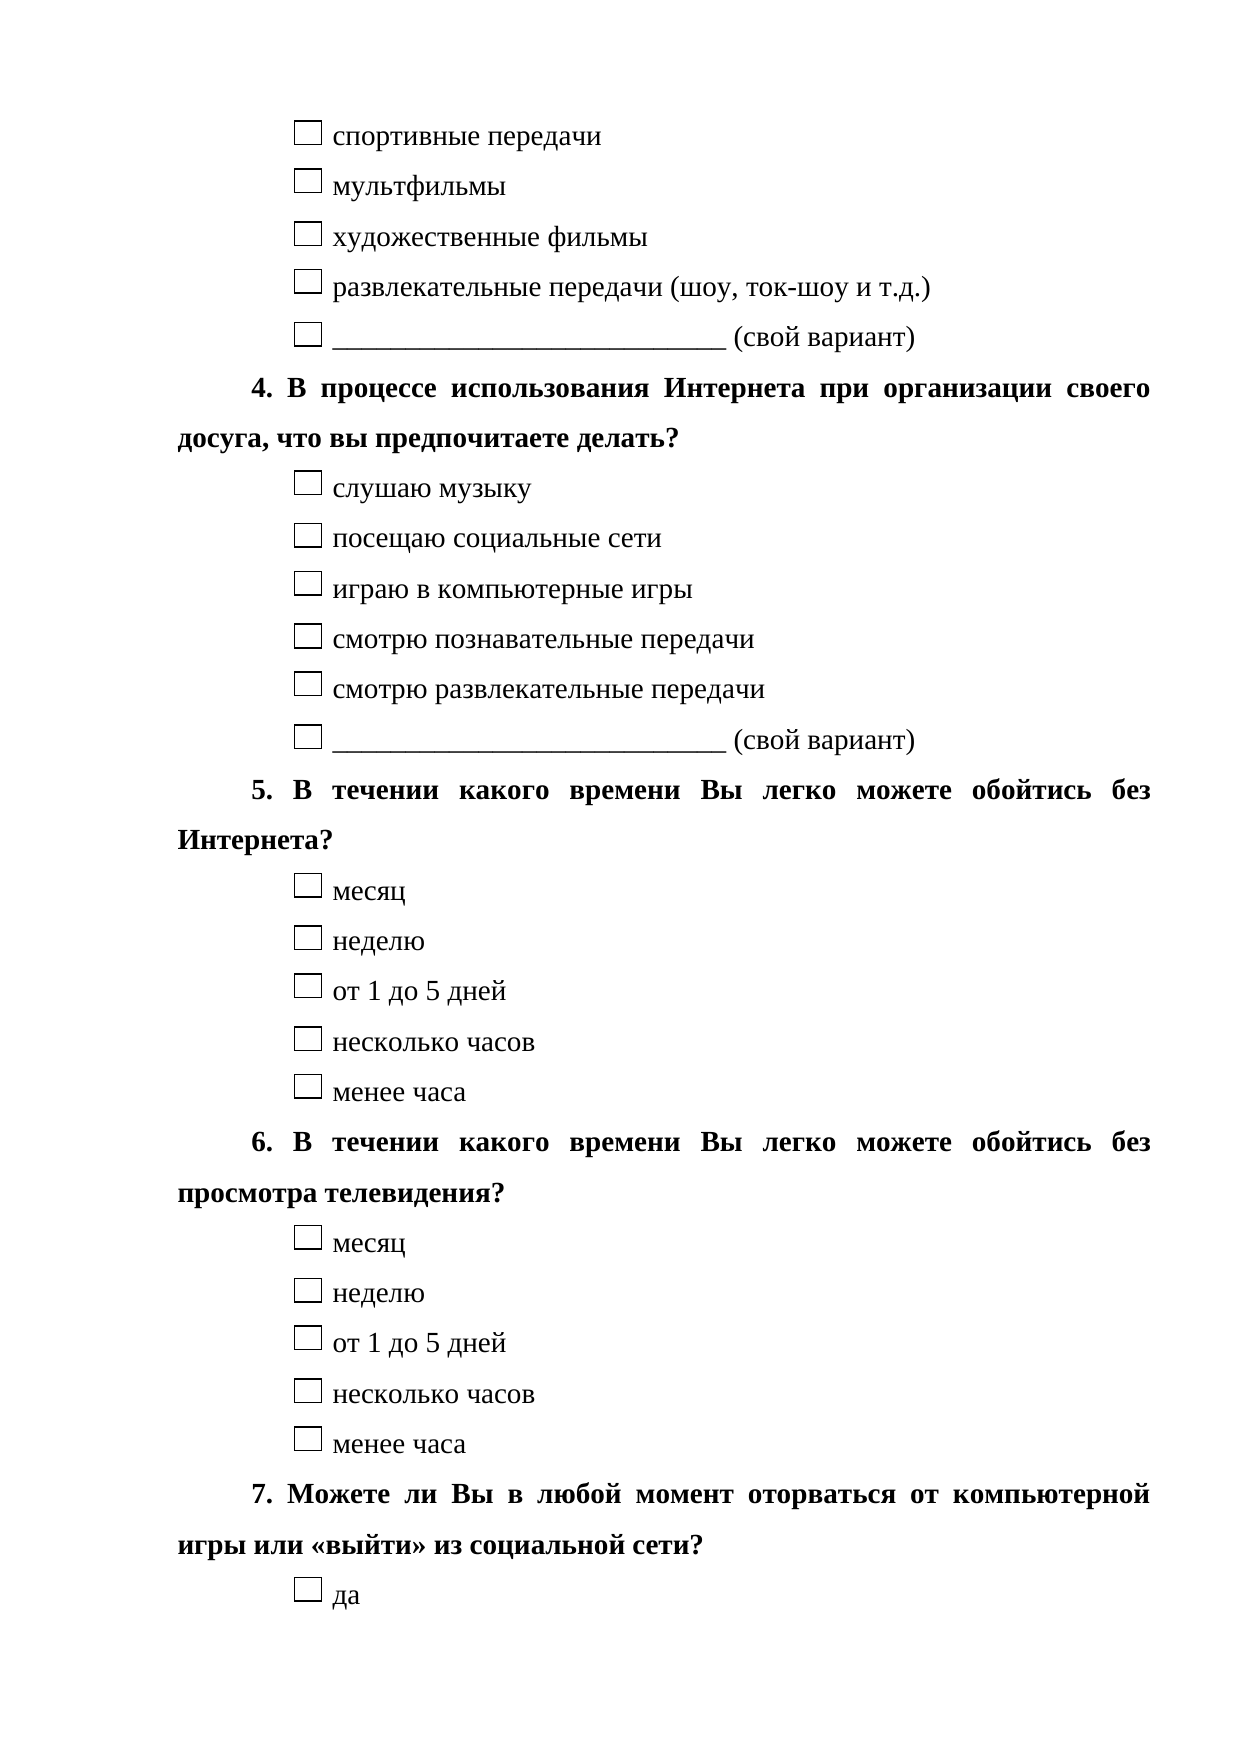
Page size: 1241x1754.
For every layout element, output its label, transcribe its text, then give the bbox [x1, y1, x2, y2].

text от 1 до 5 дней [288, 1326, 1152, 1359]
text несколько часов [288, 1024, 1152, 1057]
text несколько часов [288, 1376, 1152, 1409]
text посещаю социальные сети [288, 521, 1152, 554]
text смотрю развлекательные передачи [288, 672, 1152, 705]
text да [288, 1577, 1152, 1611]
text 6. В течении какого времени Вы легко можете обойтись без просмотра телевидения? [177, 1124, 1152, 1208]
text ___________________________ (свой вариант) [288, 319, 1152, 353]
text неделю [288, 923, 1152, 957]
text 7. Можете ли Вы в любой момент оторваться от компьютерной игры или «выйти» из социальной сети? [177, 1477, 1152, 1560]
text неделю [288, 1275, 1152, 1309]
text художественные фильмы [288, 219, 1152, 252]
text месяц [288, 873, 1152, 906]
text от 1 до 5 дней [288, 973, 1152, 1007]
text месяц [288, 1225, 1152, 1258]
text развлекательные передачи (шоу, ток-шоу и т.д.) [288, 269, 1152, 303]
text 5. В течении какого времени Вы легко можете обойтись без Интернета? [177, 772, 1152, 856]
text ___________________________ (свой вариант) [288, 722, 1152, 755]
text смотрю познавательные передачи [288, 621, 1152, 655]
text менее часа [288, 1074, 1152, 1108]
text играю в компьютерные игры [288, 571, 1152, 604]
text 4. В процессе использования Интернета при организации своего досуга, что вы предпочитаете делать? [177, 370, 1152, 453]
text менее часа [288, 1426, 1152, 1460]
text спортивные передачи [288, 118, 1152, 152]
text слушаю музыку [288, 470, 1152, 504]
text мультфильмы [288, 168, 1152, 202]
